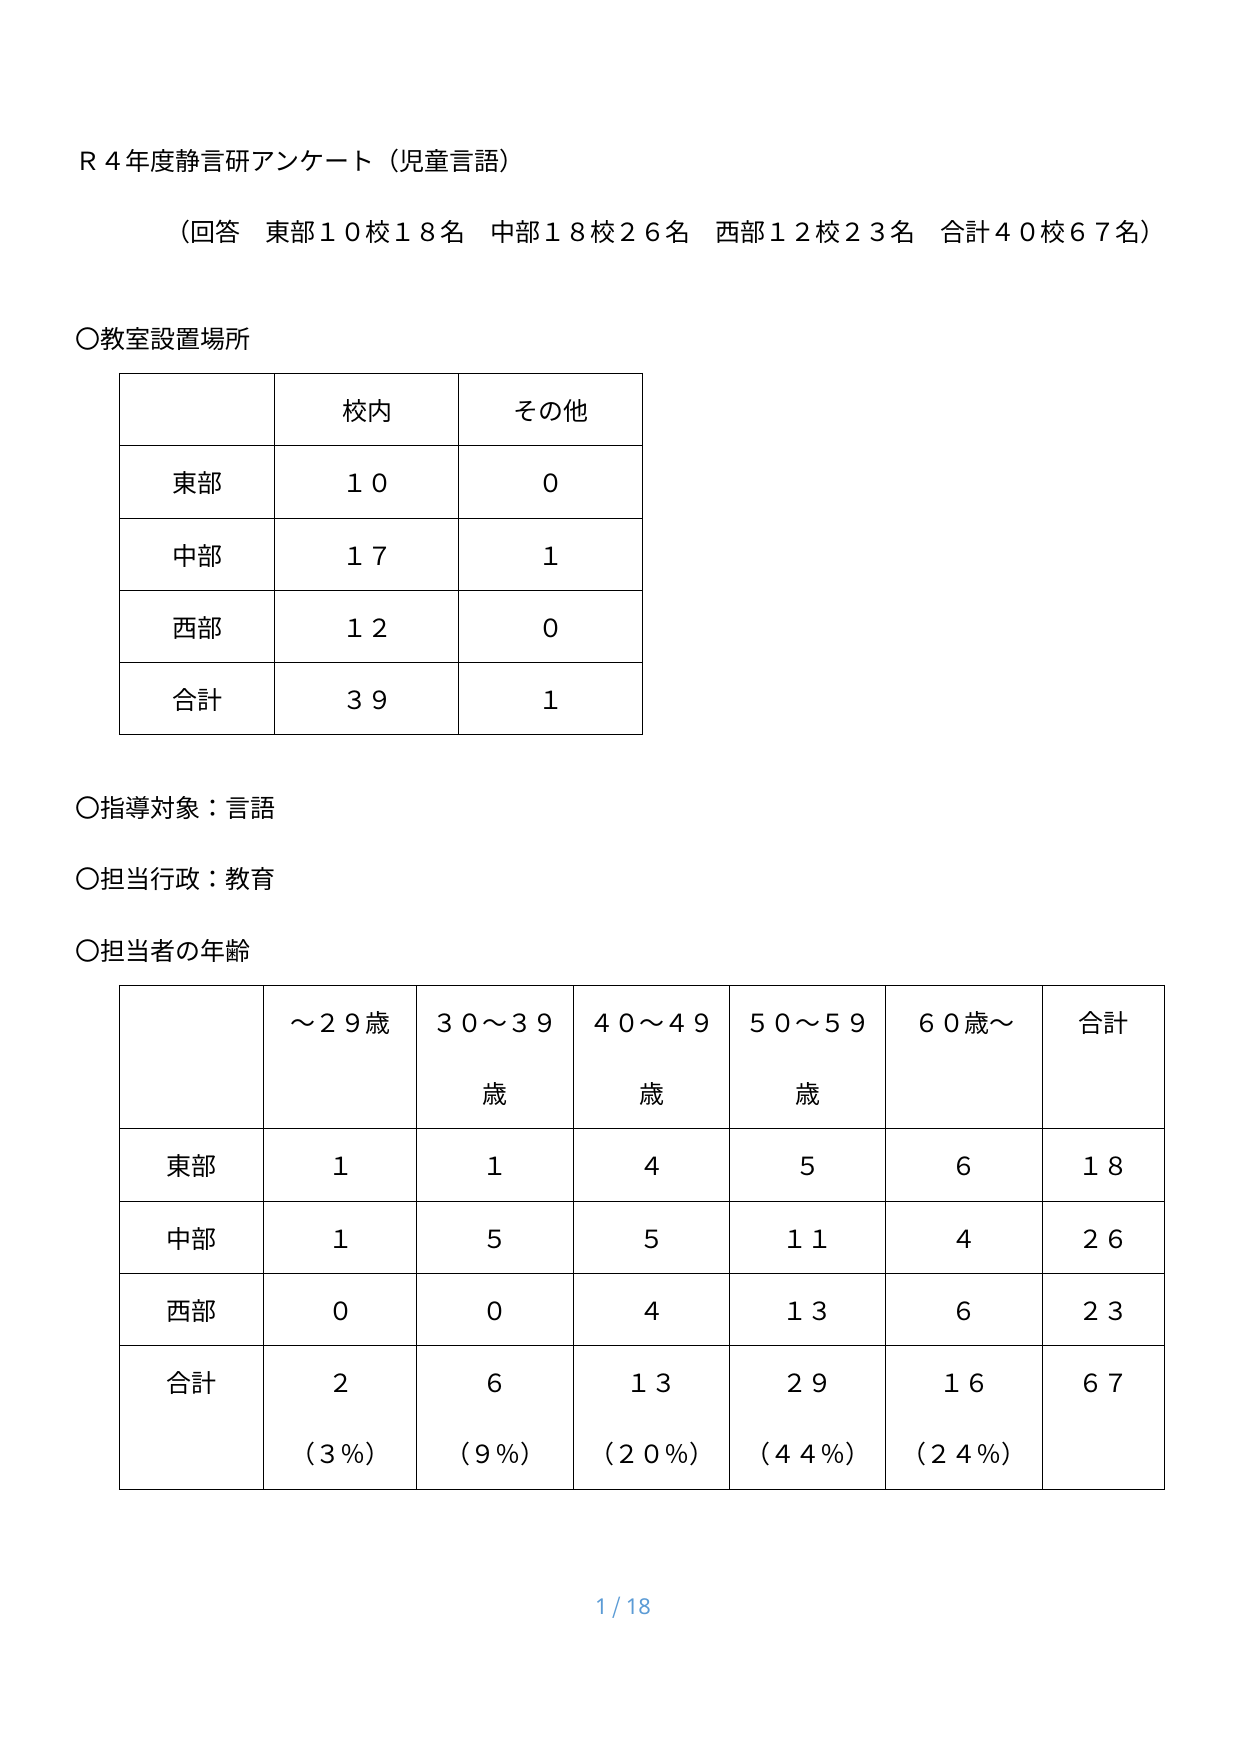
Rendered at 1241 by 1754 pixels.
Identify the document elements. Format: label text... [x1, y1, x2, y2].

table_cell ４ [886, 1202, 1042, 1273]
table_cell ２９ （４４％） [730, 1346, 885, 1489]
table_cell ５ [417, 1202, 573, 1273]
table_cell 中部 [120, 1202, 263, 1273]
table_cell 東部 [120, 1129, 263, 1201]
table_cell ６７ [1043, 1346, 1164, 1489]
table_cell １ [417, 1129, 573, 1201]
table_cell ６ （９％） [417, 1346, 573, 1489]
table_header 合計 [1043, 986, 1164, 1128]
table_cell 西部 [120, 591, 274, 662]
table_header ～２９歳 [264, 986, 416, 1128]
table_cell 西部 [120, 1274, 263, 1345]
text 〇担当者の年齢 [75, 913, 1165, 985]
text （回答 東部１０校１８名 中部１８校２６名 西部１２校２３名 合計４０校６７名） [75, 195, 1165, 266]
table_cell 中部 [120, 519, 274, 590]
table_cell １ [264, 1129, 416, 1201]
table_cell ２３ [1043, 1274, 1164, 1345]
table_cell １ [459, 519, 642, 590]
table_cell ４ [574, 1129, 729, 1201]
table_cell 合計 [120, 1346, 263, 1489]
text Ｒ４年度静言研アンケート（児童言語） [75, 123, 1165, 195]
table_header ４０～４９歳 [574, 986, 729, 1128]
table_cell １８ [1043, 1129, 1164, 1201]
table_cell ０ [459, 446, 642, 517]
table_cell ６ [886, 1129, 1042, 1201]
table_cell １３ [730, 1274, 885, 1345]
table_cell ０ [459, 591, 642, 662]
table_cell １１ [730, 1202, 885, 1273]
table_cell ３９ [275, 663, 458, 734]
text 〇指導対象：言語 [75, 771, 1165, 842]
table_header 校内 [275, 374, 458, 445]
table_header [120, 986, 263, 1128]
table_cell ０ [264, 1274, 416, 1345]
table_cell ４ [574, 1274, 729, 1345]
table_cell １２ [275, 591, 458, 662]
table_cell １ [264, 1202, 416, 1273]
table_header [120, 374, 274, 445]
table_cell １０ [275, 446, 458, 517]
table_header ５０～５９歳 [730, 986, 885, 1128]
table_cell ２６ [1043, 1202, 1164, 1273]
table_cell ５ [574, 1202, 729, 1273]
table_header その他 [459, 374, 642, 445]
table_cell １ [459, 663, 642, 734]
table_cell ５ [730, 1129, 885, 1201]
table_cell 合計 [120, 663, 274, 734]
table_cell １６ （２４％） [886, 1346, 1042, 1489]
table_cell １３ （２０％） [574, 1346, 729, 1489]
table_header ６０歳～ [886, 986, 1042, 1128]
table_cell ６ [886, 1274, 1042, 1345]
table_cell 東部 [120, 446, 274, 517]
table_cell ０ [417, 1274, 573, 1345]
text 〇担当行政：教育 [75, 842, 1165, 913]
table_cell １７ [275, 519, 458, 590]
table_cell ２ （３％） [264, 1346, 416, 1489]
table_header ３０～３９歳 [417, 986, 573, 1128]
text 〇教室設置場所 [75, 302, 1165, 373]
